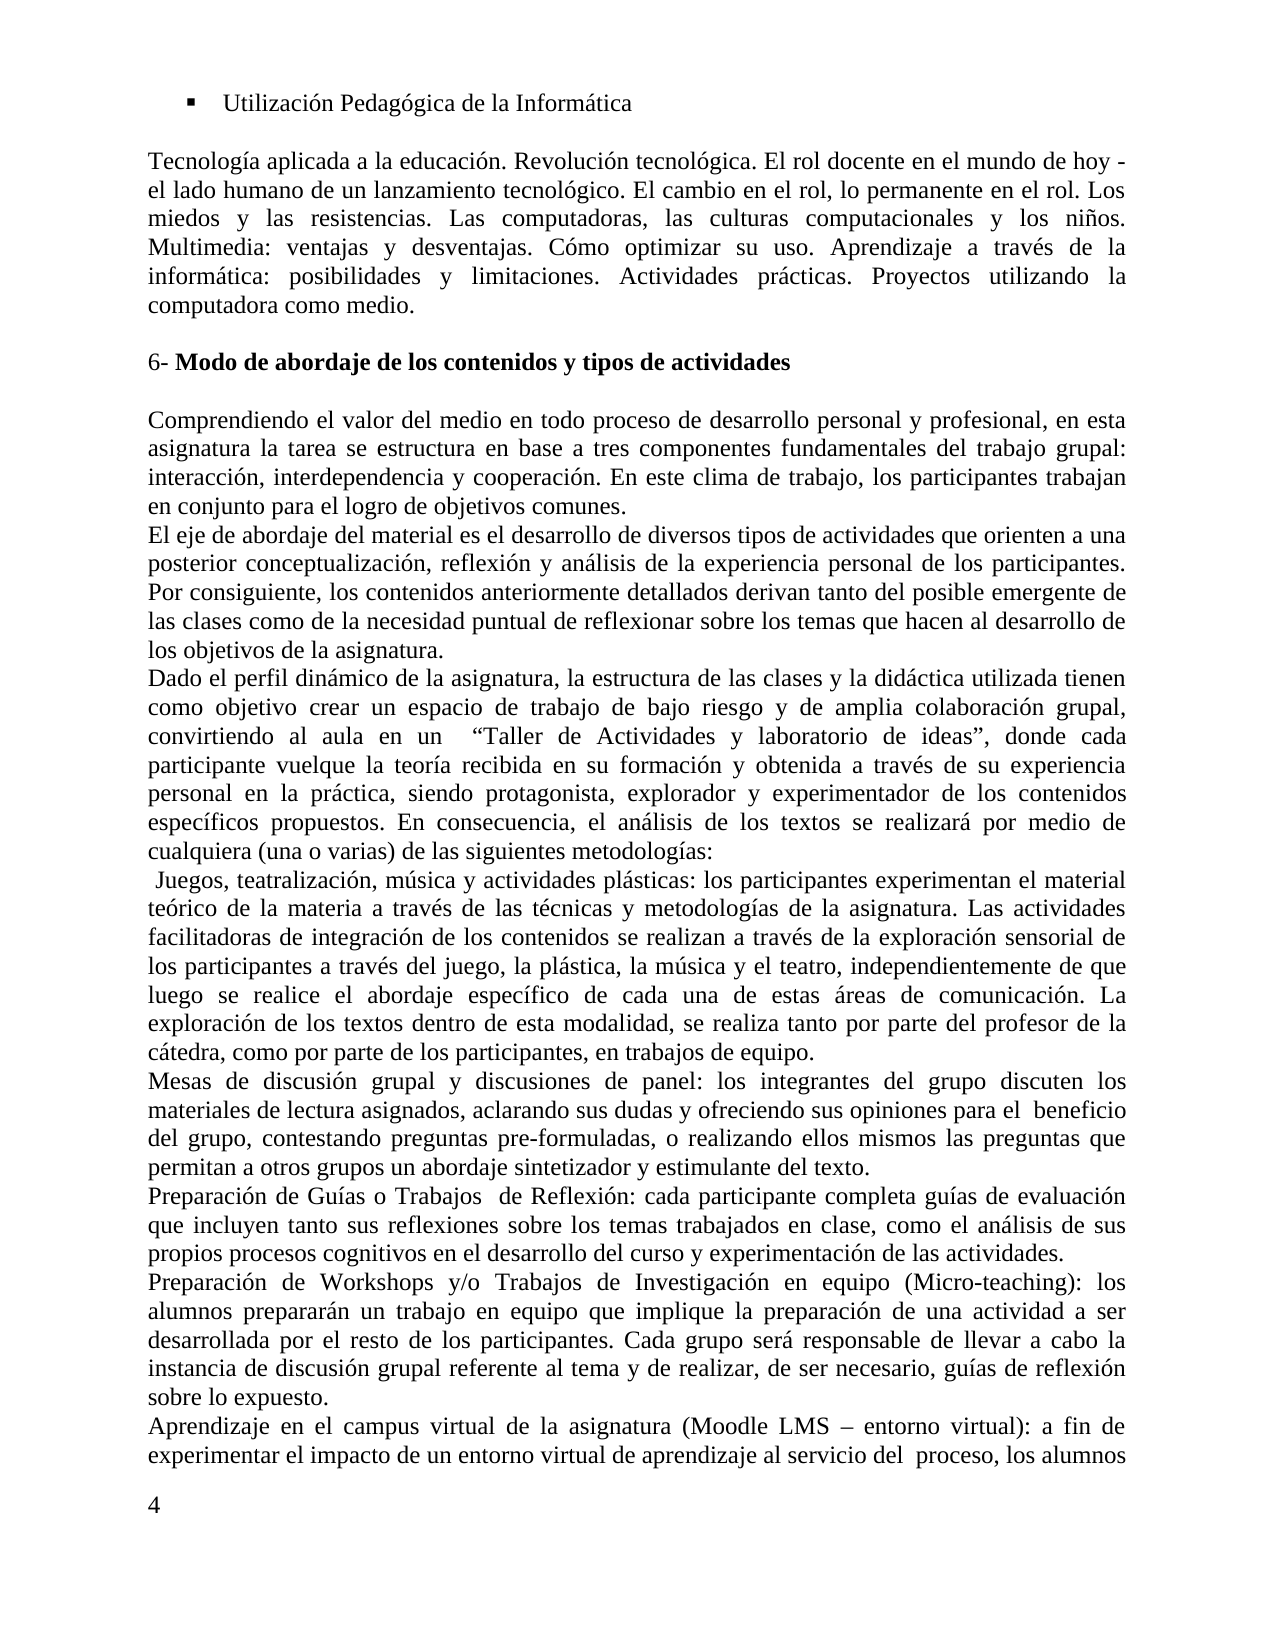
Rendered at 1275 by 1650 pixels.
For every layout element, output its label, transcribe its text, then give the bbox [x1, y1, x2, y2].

text Preparación de Guías o Trabajos de Reflexión: cada participante completa guías de evaluación que incluyen tanto sus reflexiones sobre los temas trabajados en clase, como el análisis de sus propios procesos cognitivos en el desarrollo del curso y experimentación de las actividades. [148, 1181, 1127, 1267]
text Tecnología aplicada a la educación. Revolución tecnológica. El rol docente en el mundo de hoy - el lado humano de un lanzamiento tecnológico. El cambio en el rol, lo permanente en el rol. Los miedos y las resistencias. Las computadoras, las culturas computacionales y los niños. Multimedia: ventajas y desventajas. Cómo optimizar su uso. Aprendizaje a través de la informática: posibilidades y limitaciones. Actividades prácticas. Proyectos utilizando la computadora como medio. [148, 146, 1127, 318]
list Utilización Pedagógica de la Informática [185, 88, 1127, 117]
text El eje de abordaje del material es el desarrollo de diversos tipos de actividades que orienten a una posterior conceptualización, reflexión y análisis de la experiencia personal de los participantes. Por consiguiente, los contenidos anteriormente detallados derivan tanto del posible emergente de las clases como de la necesidad puntual de reflexionar sobre los temas que hacen al desarrollo de los objetivos de la asignatura. [148, 520, 1127, 663]
text Preparación de Workshops y/o Trabajos de Investigación en equipo (Micro-teaching): los alumnos prepararán un trabajo en equipo que implique la preparación de una actividad a ser desarrollada por el resto de los participantes. Cada grupo será responsable de llevar a cabo la instancia de discusión grupal referente al tema y de realizar, de ser necesario, guías de reflexión sobre lo expuesto. [148, 1267, 1127, 1411]
text Comprendiendo el valor del medio en todo proceso de desarrollo personal y profesional, en esta asignatura la tarea se estructura en base a tres componentes fundamentales del trabajo grupal: interacción, interdependencia y cooperación. En este clima de trabajo, los participantes trabajan en conjunto para el logro de objetivos comunes. [148, 405, 1127, 520]
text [148, 1411, 1127, 1468]
text Mesas de discusión grupal y discusiones de panel: los integrantes del grupo discuten los materiales de lectura asignados, aclarando sus dudas y ofreciendo sus opiniones para el beneficio del grupo, contestando preguntas pre-formuladas, o realizando ellos mismos las preguntas que permitan a otros grupos un abordaje sintetizador y estimulante del texto. [148, 1066, 1127, 1181]
text Dado el perfil dinámico de la asignatura, la estructura de las clases y la didáctica utilizada tienen como objetivo crear un espacio de trabajo de bajo riesgo y de amplia colaboración grupal, convirtiendo al aula en un “Taller de Actividades y laboratorio de ideas”, donde cada participante vuelque la teoría recibida en su formación y obtenida a través de su experiencia personal en la práctica, siendo protagonista, explorador y experimentador de los contenidos específicos propuestos. En consecuencia, el análisis de los textos se realizará por medio de cualquiera (una o varias) de las siguientes metodologías: [148, 663, 1127, 865]
text 6- Modo de abordaje de los contenidos y tipos de actividades [148, 347, 1127, 376]
text Juegos, teatralización, música y actividades plásticas: los participantes experimentan el material teórico de la materia a través de las técnicas y metodologías de la asignatura. Las actividades facilitadoras de integración de los contenidos se realizan a través de la exploración sensorial de los participantes a través del juego, la plástica, la música y el teatro, independientemente de que luego se realice el abordaje específico de cada una de estas áreas de comunicación. La exploración de los textos dentro de esta modalidad, se realiza tanto por parte del profesor de la cátedra, como por parte de los participantes, en trabajos de equipo. [148, 865, 1127, 1066]
